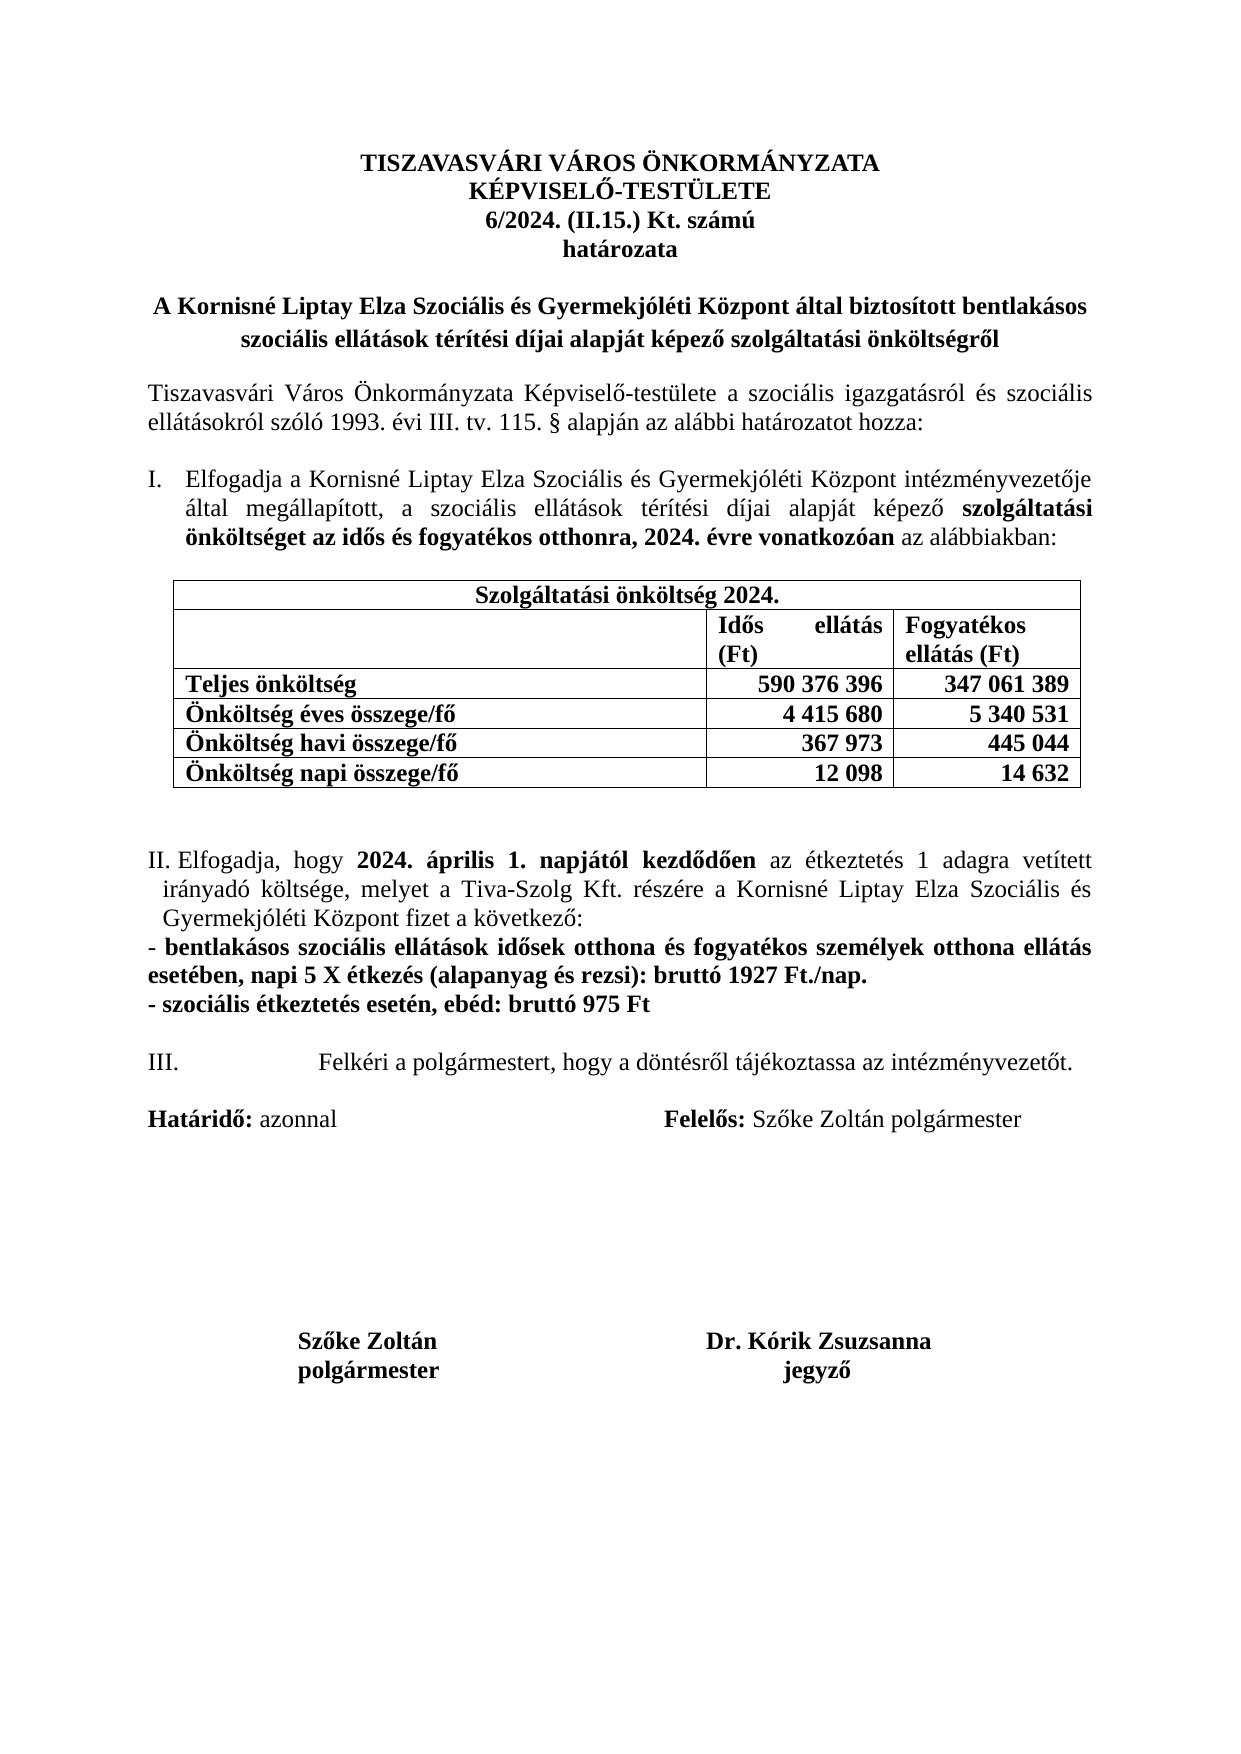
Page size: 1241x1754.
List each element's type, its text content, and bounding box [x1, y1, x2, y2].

list Elfogadja, hogy 2024. április 1. napjától kezdődően az étkeztetés 1 adagra vetített irányadó költsége, melyet a Tiva-Szolg Kft. részére a Kornisné Liptay Elza Szociális és Gyermekjóléti Központ fizet a következő: [148, 846, 1093, 932]
title KÉPVISELŐ-TESTÜLETE [148, 176, 1093, 205]
list Elfogadja a Kornisné Liptay Elza Szociális és Gyermekjóléti Központ intézményvezetője által megállapított, a szociális ellátások térítési díjai alapját képező szolgáltatási önköltséget az idős és fogyatékos otthonra, 2024. évre vonatkozóan az alábbiakban: [148, 464, 1093, 551]
table_cell Önköltség éves összege/fő [174, 699, 706, 727]
list Felkéri a polgármestert, hogy a döntésről tájékoztassa az intézményvezetőt. [148, 1047, 1093, 1076]
table_cell [174, 610, 706, 668]
table_cell 590 376 396 [707, 669, 893, 698]
table_cell 4 415 680 [707, 699, 893, 727]
text A Kornisné Liptay Elza Szociális és Gyermekjóléti Központ által biztosított bentlakásos szociális ellátások térítési díjai alapját képező szolgáltatási önköltségről [148, 291, 1093, 353]
table_cell 347 061 389 [894, 669, 1080, 698]
table_cell 5 340 531 [894, 699, 1080, 727]
text Tiszavasvári Város Önkormányzata Képviselő-testülete a szociális igazgatásról és szociális ellátásokról szóló 1993. évi III. tv. 115. § alapján az alábbi határozatot hozza: [148, 378, 1093, 436]
table_cell 367 973 [707, 729, 893, 757]
table_cell Idős ellátás (Ft) [707, 610, 893, 668]
title TISZAVASVÁRI VÁROS ÖNKORMÁNYZATA [148, 148, 1093, 176]
text polgármester jegyző [148, 1355, 1093, 1384]
table_cell Fogyatékos ellátás (Ft) [894, 610, 1080, 668]
text határozata [148, 234, 1093, 263]
text Szőke Zoltán Dr. Kórik Zsuzsanna [148, 1326, 1093, 1355]
text - bentlakásos szociális ellátások idősek otthona és fogyatékos személyek otthona ellátás esetében, napi 5 X étkezés (alapanyag és rezsi): bruttó 1927 Ft./nap. [148, 932, 1093, 989]
list - szociális étkeztetés esetén, ebéd: bruttó 975 Ft [148, 989, 1093, 1018]
table_cell Önköltség napi összege/fő [174, 758, 706, 787]
text Határidő: azonnal Felelős: Szőke Zoltán polgármester [148, 1104, 1093, 1133]
table_cell 14 632 [894, 758, 1080, 787]
table_cell 445 044 [894, 729, 1080, 757]
table_header Szolgáltatási önköltség 2024. [174, 581, 1080, 609]
table_cell Önköltség havi összege/fő [174, 729, 706, 757]
table_cell 12 098 [707, 758, 893, 787]
table_cell Teljes önköltség [174, 669, 706, 698]
text 6/2024. (II.15.) Kt. számú [148, 205, 1093, 234]
